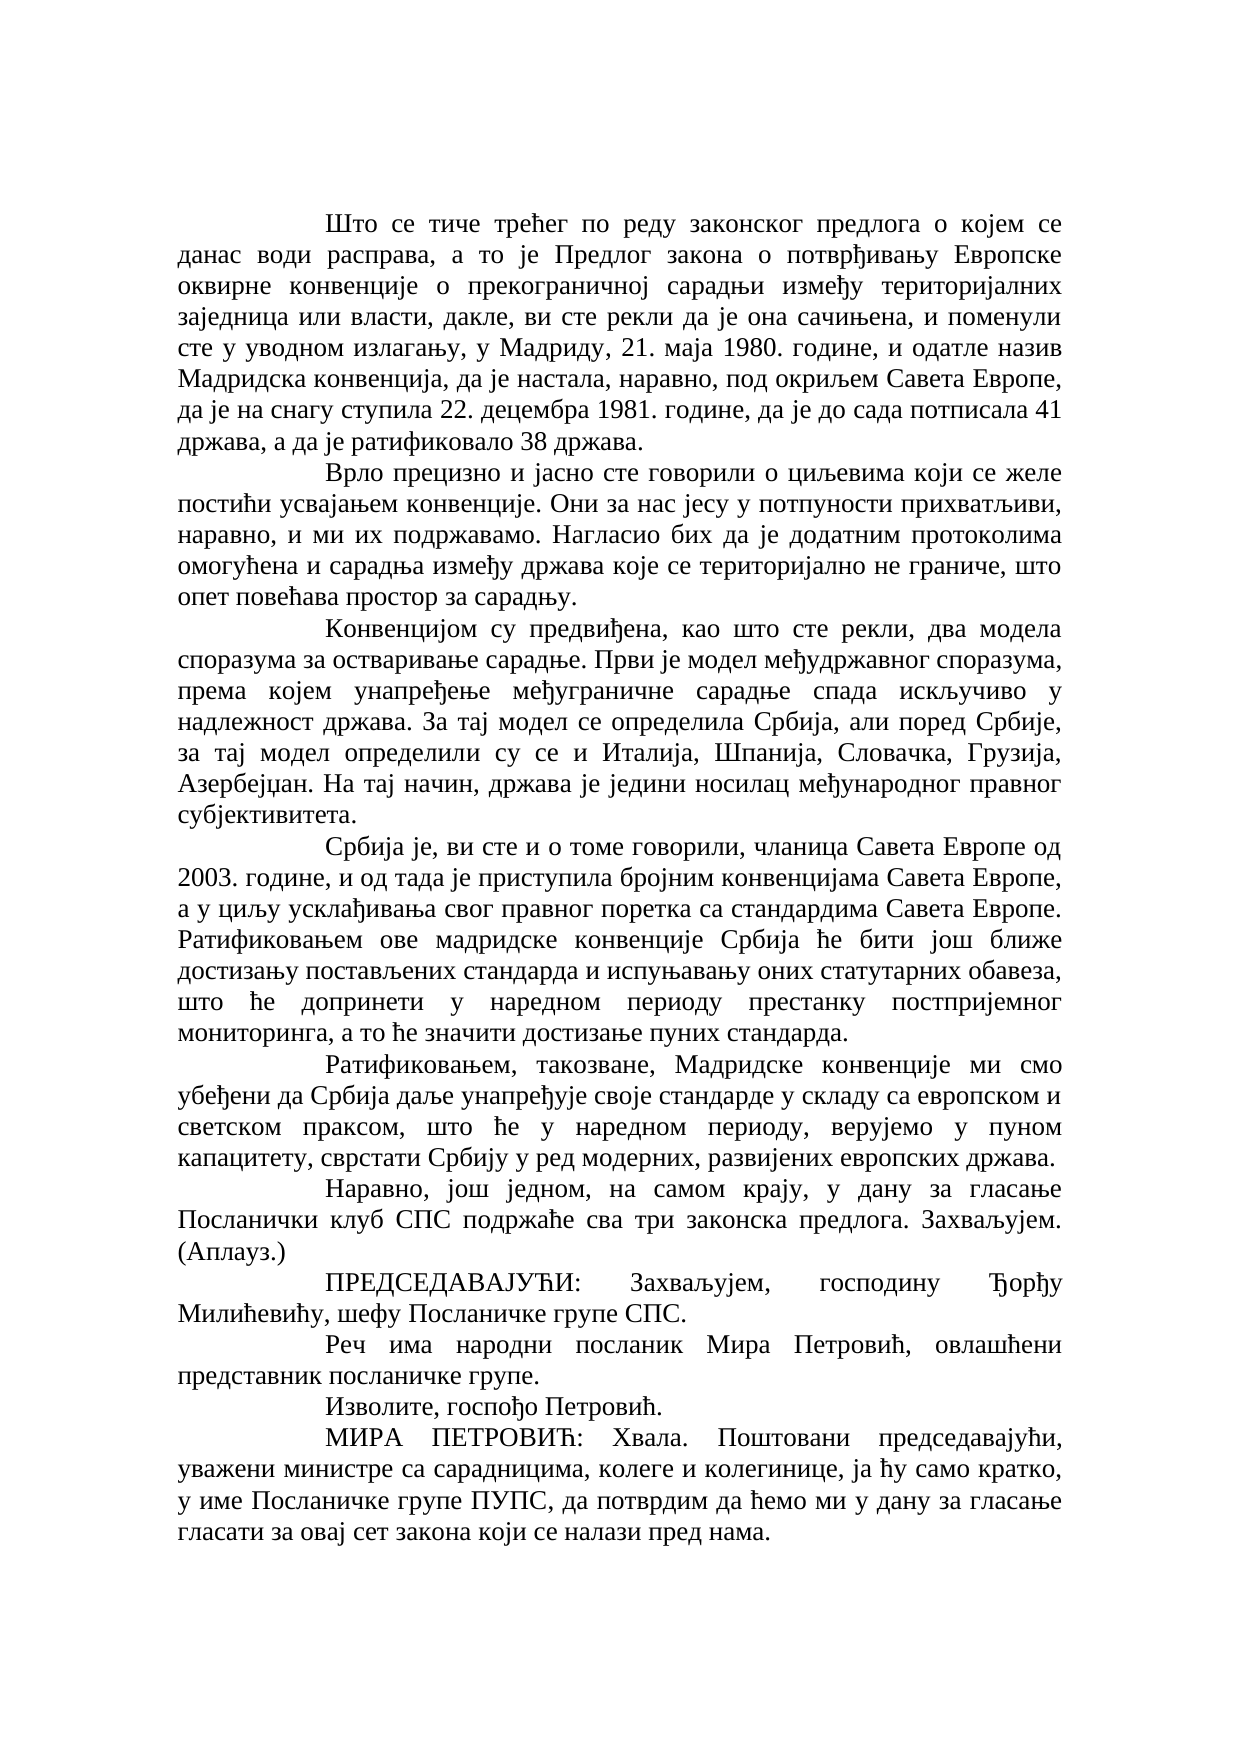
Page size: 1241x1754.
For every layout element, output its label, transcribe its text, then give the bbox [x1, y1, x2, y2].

text МИРА ПЕТРОВИЋ: Хвала. Поштовани председавајући, уважени министре са сарадницима, колеге и колегинице, ја ћу само кратко, у име Посланичке групе ПУПС, да потврдим да ћемо ми у дану за гласање гласати за овај сет закона који се налази пред нама. [177, 1421, 1063, 1546]
text ПРЕДСЕДАВАЈУЋИ: Захваљујем, господину Ђорђу Милићевићу, шефу Посланичке групе СПС. [177, 1266, 1063, 1328]
text Што се тиче трећег по реду законског предлога о којем се данас води расправа, а то је Предлог закона о потврђивању Европске оквирне конвенције о прекограничној сарадњи између територијалних заједница или власти, дакле, ви сте рекли да је она сачињена, и поменули сте у уводном излагању, у Мадриду, 21. маја 1980. године, и одатле назив Мадридска конвенција, да је настала, наравно, под окриљем Савета Европе, да је на снагу ступила 22. децембра 1981. године, да је до сада потписала 41 држава, а да је ратификовало 38 држава. [177, 207, 1063, 456]
text Ратификовањем, такозване, Мадридске конвенције ми смо убеђени да Србија даље унапређује своје стандарде у складу са европском и светском праксом, што ће у наредном периоду, верујемо у пуном капацитету, сврстати Србију у ред модерних, развијених европских држава. [177, 1048, 1063, 1172]
text Наравно, још једном, на самом крају, у дану за гласање Посланички клуб СПС подржаће сва три законска предлога. Захваљујем. (Аплауз.) [177, 1172, 1063, 1266]
text Конвенцијом су предвиђена, као што сте рекли, два модела споразума за остваривање сарадње. Први је модел међудржавног споразума, према којем унапређење међуграничне сарадње спада искључиво у надлежност држава. За тај модел се определила Србија, али поред Србије, за тај модел определили су се и Италија, Шпанија, Словачка, Грузија, Азербејџан. На тај начин, држава је једини носилац међународног правног субјективитета. [177, 612, 1063, 830]
text Реч има народни посланик Мира Петровић, овлашћени представник посланичке групе. [177, 1328, 1063, 1390]
text Врло прецизно и јасно сте говорили о циљевима који се желе постићи усвајањем конвенције. Они за нас јесу у потпуности прихватљиви, наравно, и ми их подржавамо. Нагласио бих да је додатним протоколима омогућена и сарадња између држава које се територијално не граниче, што опет повећава простор за сарадњу. [177, 456, 1063, 612]
text Изволите, госпођо Петровић. [177, 1390, 1063, 1421]
text Србија је, ви сте и о томе говорили, чланица Савета Европе од 2003. године, и од тада је приступила бројним конвенцијама Савета Европе, а у циљу усклађивања свог правног поретка са стандардима Савета Европе. Ратификовањем ове мадридске конвенције Србија ће бити још ближе достизању постављених стандарда и испуњавању оних статутарних обавеза, што ће допринети у наредном периоду престанку постпријемног мониторинга, а то ће значити достизање пуних стандарда. [177, 830, 1063, 1048]
